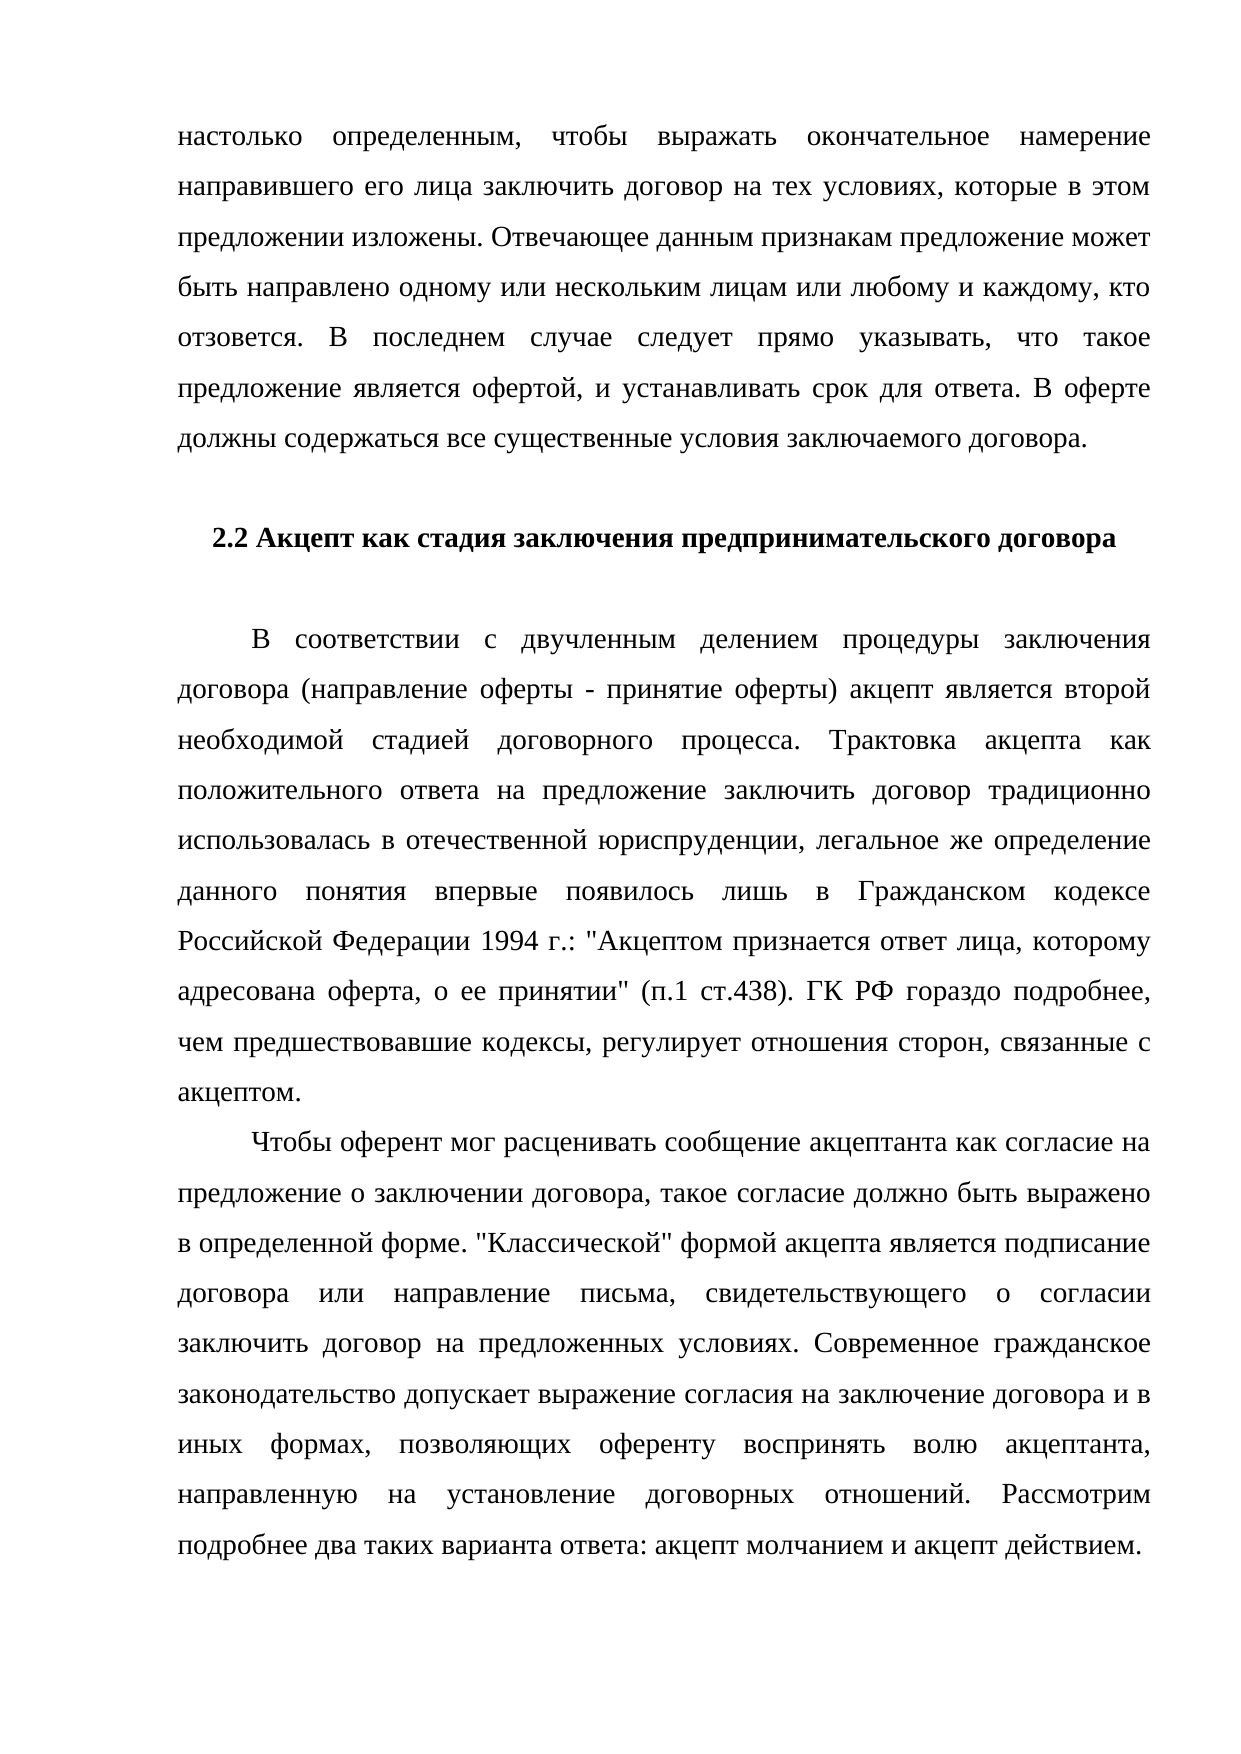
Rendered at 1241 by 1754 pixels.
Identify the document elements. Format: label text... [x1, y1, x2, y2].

text В соответствии с двучленным делением процедуры заключения договора (направление оферты - принятие оферты) акцепт является второй необходимой стадией договорного процесса. Трактовка акцепта как положительного ответа на предложение заключить договор традиционно использовалась в отечественной юриспруденции, легальное же определение данного понятия впервые появилось лишь в Гражданском кодексе Российской Федерации .: "Акцептом признается ответ лица, которому адресована оферта, о ее принятии" (п.1 ст.438). ГК РФ гораздо подробнее, чем предшествовавшие кодексы, регулирует отношения сторон, связанные с акцептом. [177, 621, 1152, 1108]
text Чтобы оферент мог расценивать сообщение акцептанта как согласие на предложение о заключении договора, такое согласие должно быть выражено в определенной форме. "Классической" формой акцепта является подписание договора или направление письма, свидетельствующего о согласии заключить договор на предложенных условиях. Современное гражданское законодательство допускает выражение согласия на заключение договора и в иных формах, позволяющих оференту воспринять волю акцептанта, направленную на установление договорных отношений. Рассмотрим подробнее два таких варианта ответа: акцепт молчанием и акцепт действием. [177, 1124, 1152, 1560]
subtitle 2.2 Акцепт как стадия заключения предпринимательского договора [177, 521, 1152, 554]
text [177, 118, 1152, 453]
